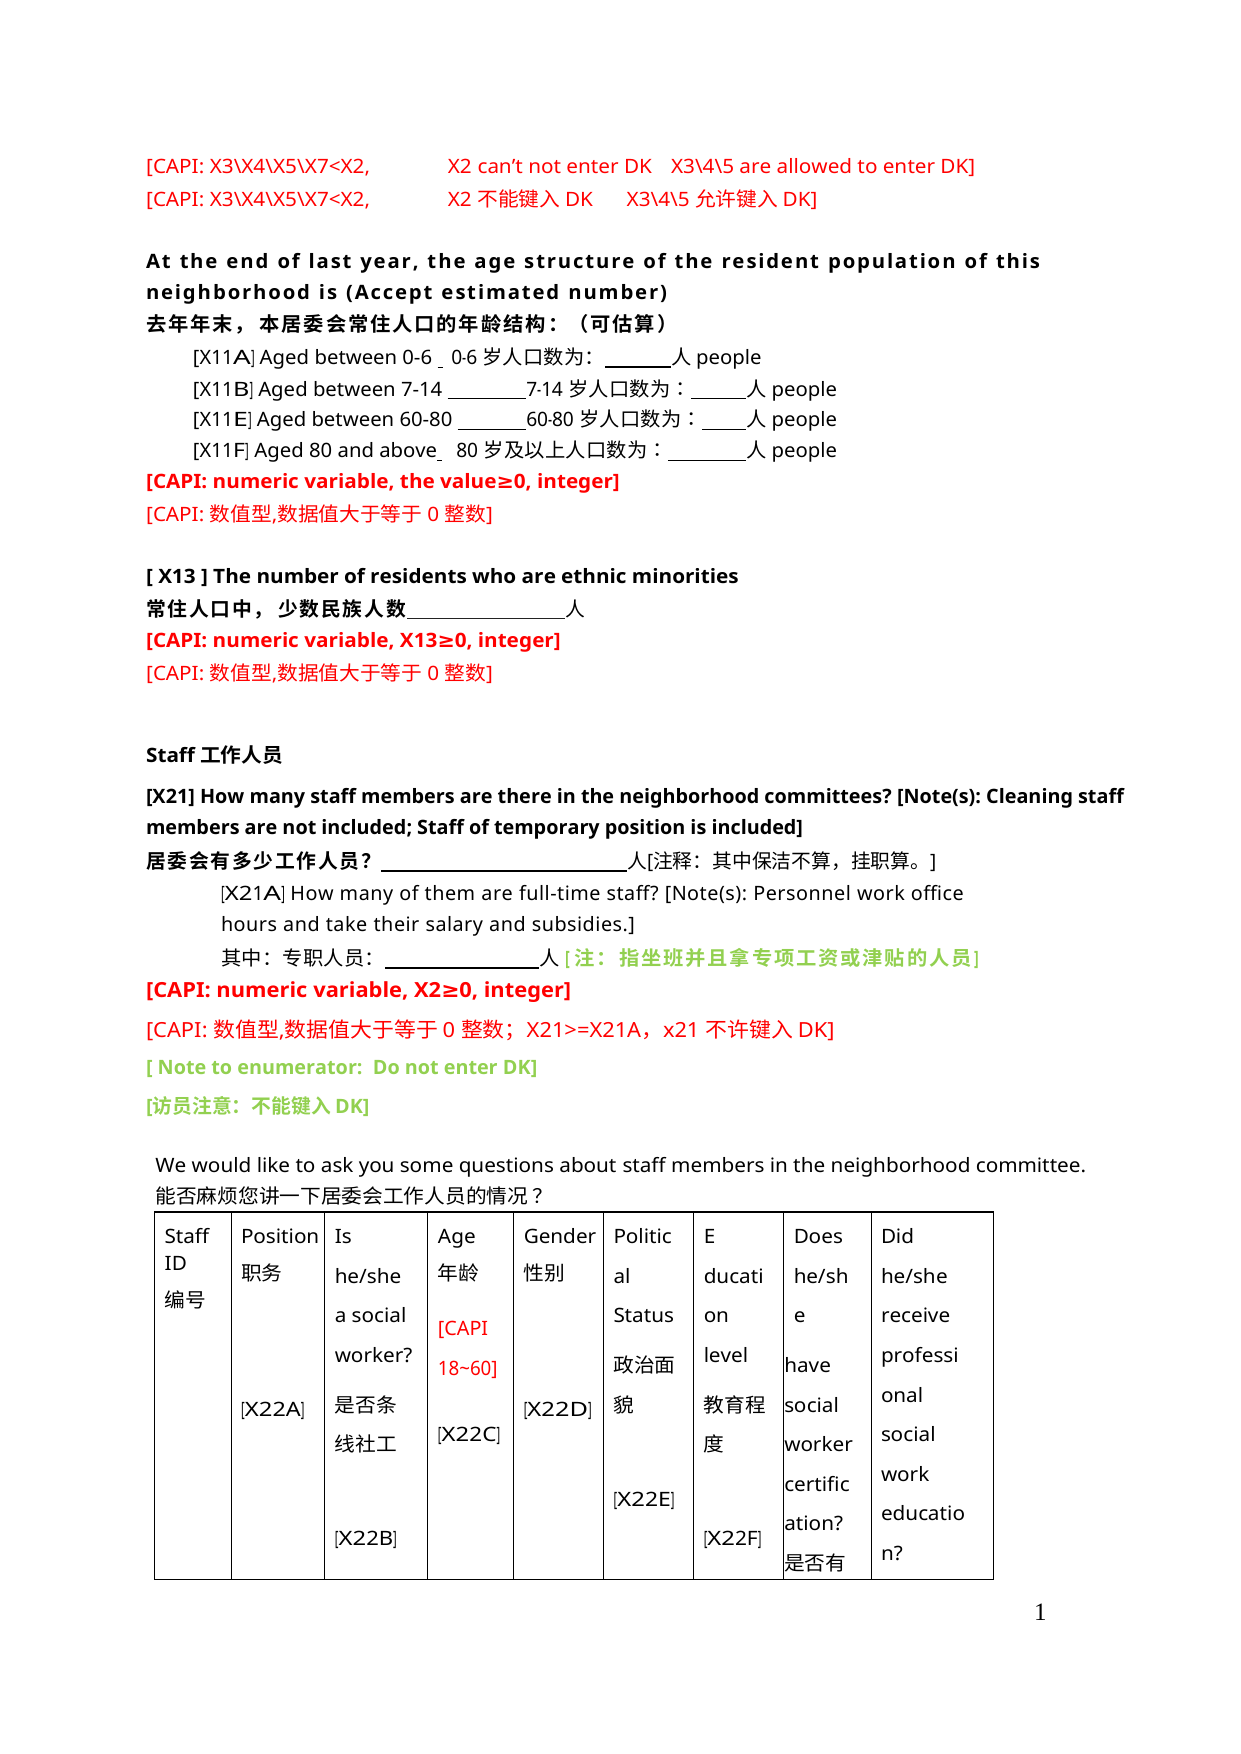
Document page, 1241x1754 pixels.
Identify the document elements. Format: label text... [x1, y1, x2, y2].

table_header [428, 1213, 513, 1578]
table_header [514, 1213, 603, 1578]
text [X11F] Aged 80 and above 80 岁及以上人口数为： 人 people [193, 437, 1168, 464]
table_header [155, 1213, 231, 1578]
subtitle [CAPI: 数值型,数据值大于等于 0 整数；X21>=X21A，x21 不许键入 DK] [146, 1013, 1173, 1044]
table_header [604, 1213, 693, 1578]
subtitle [CAPI: numeric variable, X2≥0, integer] [146, 976, 1173, 1004]
text 居委会有多少工作人员？ 人[注释：其中保洁不算，挂职算。] [146, 846, 991, 874]
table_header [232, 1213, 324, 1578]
subtitle [ X13 ] The number of residents who are ethnic minorities [146, 562, 1168, 589]
text At the end of last year, the age structure of the resident population of this neighborhood is (Accept estimated number) [146, 247, 1168, 305]
subtitle [ Note to enumerator: Do not enter DK] [146, 1054, 1173, 1081]
text [X21A] How many of them are full-time staff? [Note(s): Personnel work office hours and take their salary and subsidies.] [221, 880, 991, 938]
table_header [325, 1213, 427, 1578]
text 能否麻烦您讲一下居委会工作人员的情况 ？ [155, 1181, 1173, 1209]
text [CAPI: 数值型,数据值大于等于 0 整数] [146, 657, 1173, 686]
text 去年年末， 本居委会常住人口的年龄结构：（可估算） [146, 309, 1168, 337]
text [CAPI: X3\X4\X5\X7<X2, X2 can’t not enter DK X3\4\5 are allowed to enter DK] [146, 152, 1173, 179]
subtitle 常住人口中， 少数民族人数 人 [146, 593, 1173, 622]
text [CAPI: X3\X4\X5\X7<X2, X2 不能键入 DK X3\4\5 允许键入 DK] [146, 183, 1173, 212]
subtitle [CAPI: numeric variable, X13≥0, integer] [146, 626, 1173, 653]
text [X11A] Aged between 0-6 0-6 岁人口数为： 人 people [193, 342, 1168, 371]
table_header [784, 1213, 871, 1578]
text [X21] How many staff members are there in the neighborhood committees? [Note(s): Cleaning staff members are not included; Staff of temporary position is included] [146, 783, 1173, 841]
text Staff 工作人员 [146, 739, 1173, 768]
text We would like to ask you some questions about staff members in the neighborhood committee. [155, 1152, 1173, 1179]
subtitle [CAPI: numeric variable, the value≥0, integer] [146, 468, 1168, 494]
text [X11E] Aged between 60-80 60-80 岁人口数为： 人 people [193, 406, 1168, 433]
text [X11B] Aged between 7-14 7-14 岁人口数为： 人 people [193, 375, 1168, 402]
text 其中：专职人员： 人 [ 注：指坐班并且拿专项工资或津贴的人员] [221, 943, 991, 971]
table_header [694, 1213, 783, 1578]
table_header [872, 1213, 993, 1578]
subtitle [访员注意：不能键入 DK] [146, 1090, 1173, 1119]
subtitle [CAPI: 数值型,数据值大于等于 0 整数] [146, 498, 1168, 527]
